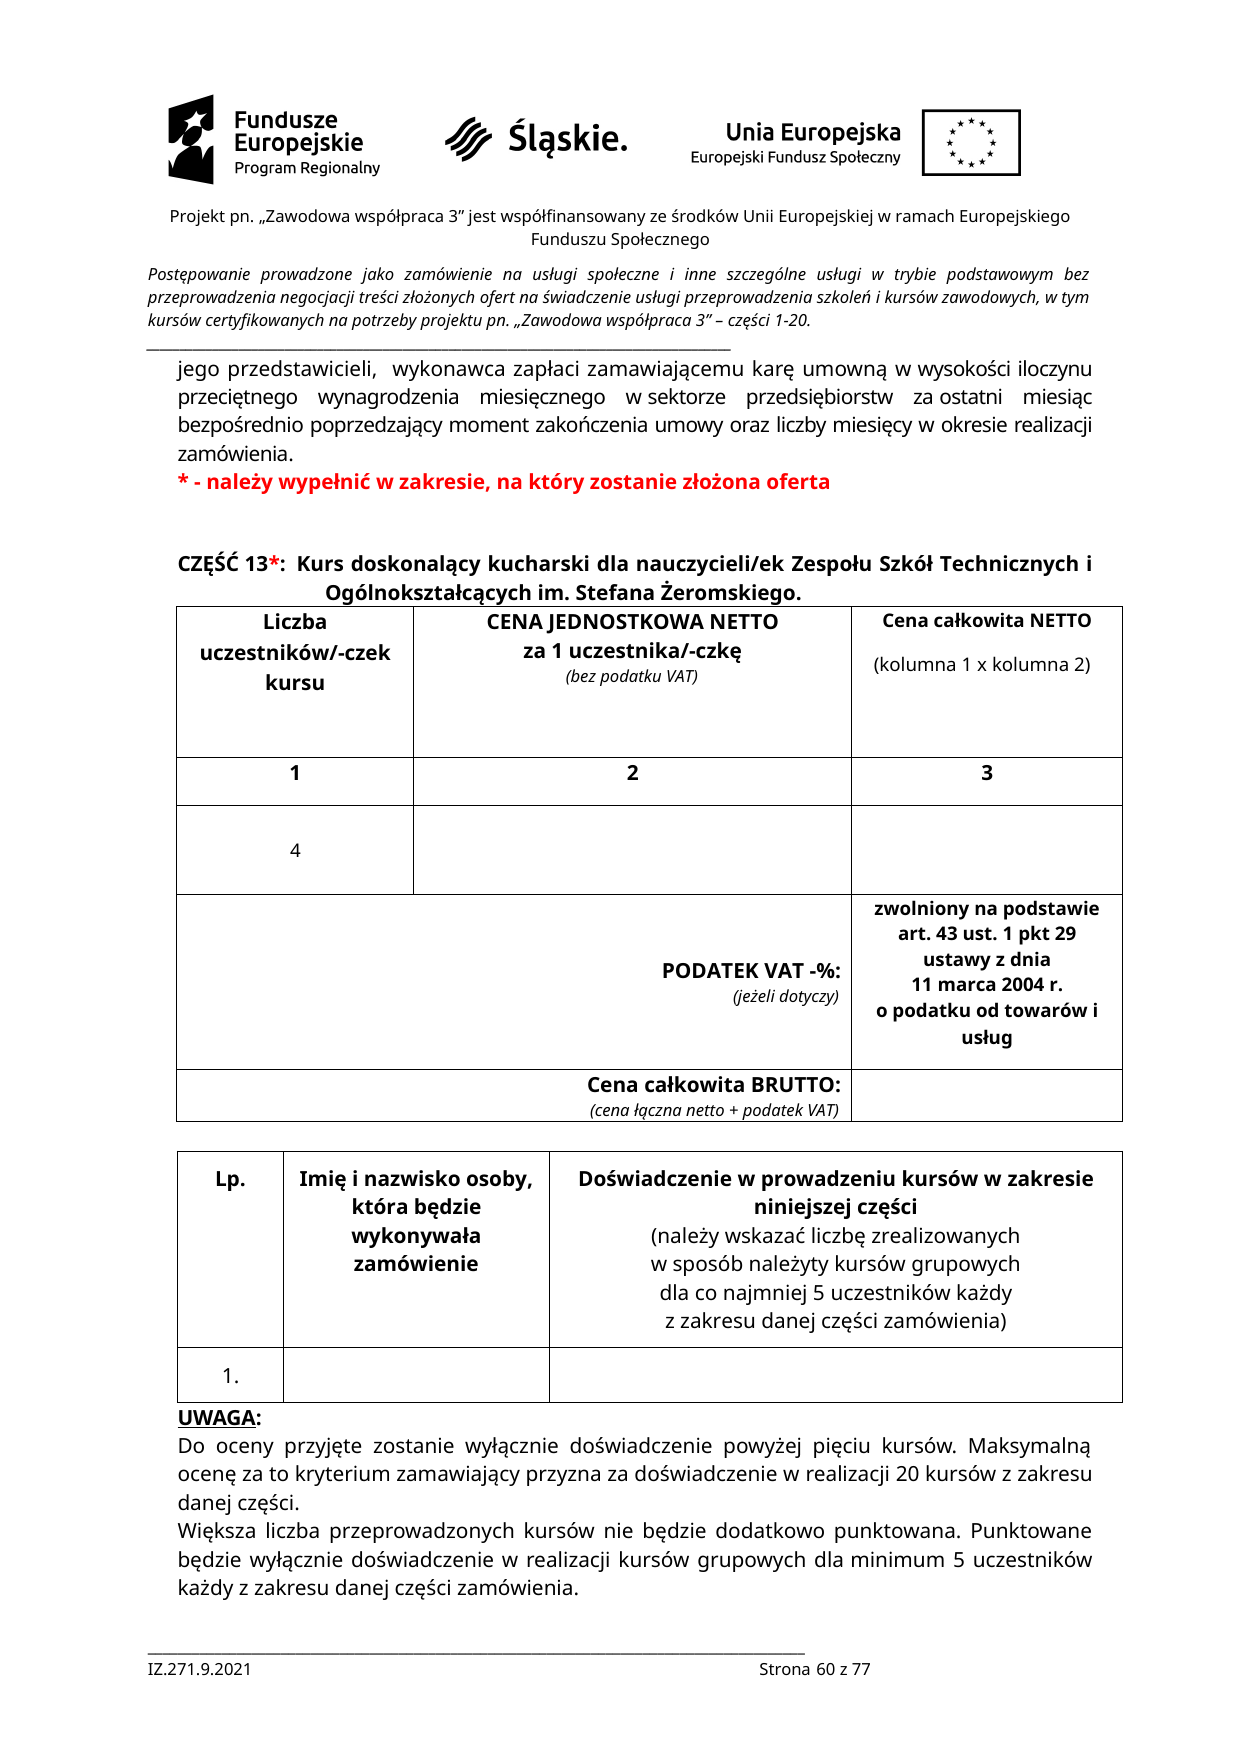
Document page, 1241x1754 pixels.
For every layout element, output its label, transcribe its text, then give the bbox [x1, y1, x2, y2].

table_cell 1 [177, 758, 413, 805]
table_header Lp. [178, 1152, 283, 1347]
table_header Cena całkowita NETTO (kolumna 1 x kolumna 2) [852, 607, 1122, 757]
text Do oceny przyjęte zostanie wyłącznie doświadczenie powyżej pięciu kursów. Maksymalną ocenę za to kryterium zamawiający przyzna za doświadczenie w realizacji 20 kursów z zakresu danej części. [177, 1431, 1093, 1516]
table_cell 3 [852, 758, 1122, 805]
text UWAGA: [177, 1403, 1093, 1431]
table_cell [414, 806, 851, 894]
table_cell 1. [178, 1348, 283, 1402]
table_cell [550, 1348, 1122, 1402]
text Większa liczba przeprowadzonych kursów nie będzie dodatkowo punktowana. Punktowane będzie wyłącznie doświadczenie w realizacji kursów grupowych dla minimum 5 uczestników każdy z zakresu danej części zamówienia. [177, 1516, 1093, 1602]
table_header Doświadczenie w prowadzeniu kursów w zakresie niniejszej części (należy wskazać liczbę zrealizowanych w sposób należyty kursów grupowych dla co najmniej 5 uczestników każdy z zakresu danej części zamówienia) [550, 1152, 1122, 1347]
text * - należy wypełnić w zakresie, na który zostanie złożona oferta [177, 467, 1093, 496]
picture [147, 73, 1042, 205]
table_cell 2 [414, 758, 851, 805]
list CZĘŚĆ 13*: Kurs doskonalący kucharski dla nauczycieli/ek Zespołu Szkół Technicznych i Ogólnokształcących im. Stefana Żeromskiego. [177, 549, 1093, 606]
table_header CENA JEDNOSTKOWA NETTO za 1 uczestnika/-czkę (bez podatku VAT) [414, 607, 851, 757]
table_cell [852, 806, 1122, 894]
table_cell Cena całkowita BRUTTO: (cena łączna netto + podatek VAT) [177, 1070, 851, 1121]
table_cell 4 [177, 806, 413, 894]
table_header Liczba uczestników/-czek kursu [177, 607, 413, 757]
table_cell [852, 1070, 1122, 1121]
table_cell PODATEK VAT -%: (jeżeli dotyczy) [177, 895, 851, 1069]
table_cell zwolniony na podstawie art. 43 ust. 1 pkt 29 ustawy z dnia 11 marca 2004 r. o podatku od towarów i usług [852, 895, 1122, 1069]
table_header Imię i nazwisko osoby, która będzie wykonywała zamówienie [284, 1152, 549, 1347]
table_cell [284, 1348, 549, 1402]
